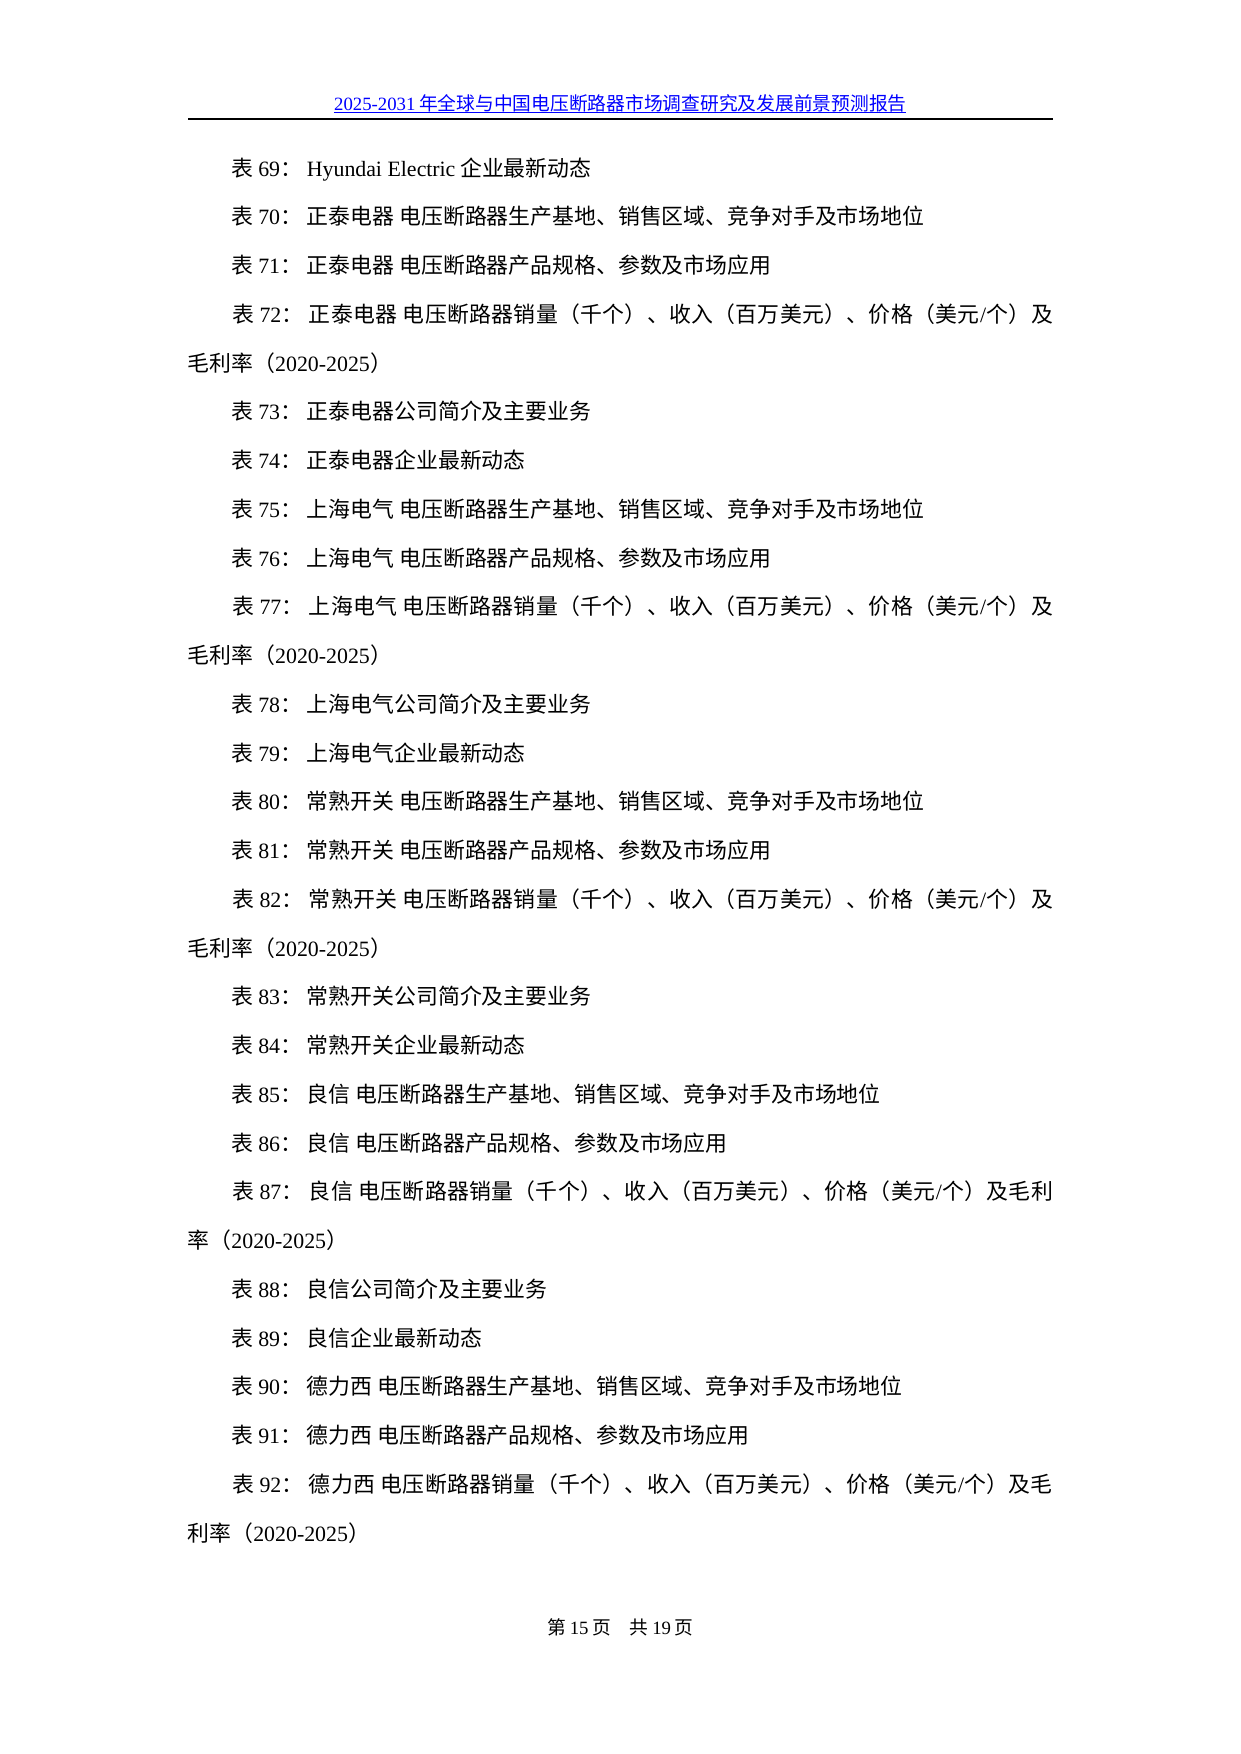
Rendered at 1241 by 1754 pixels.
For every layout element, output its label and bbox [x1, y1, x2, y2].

text [187, 150, 1053, 1548]
